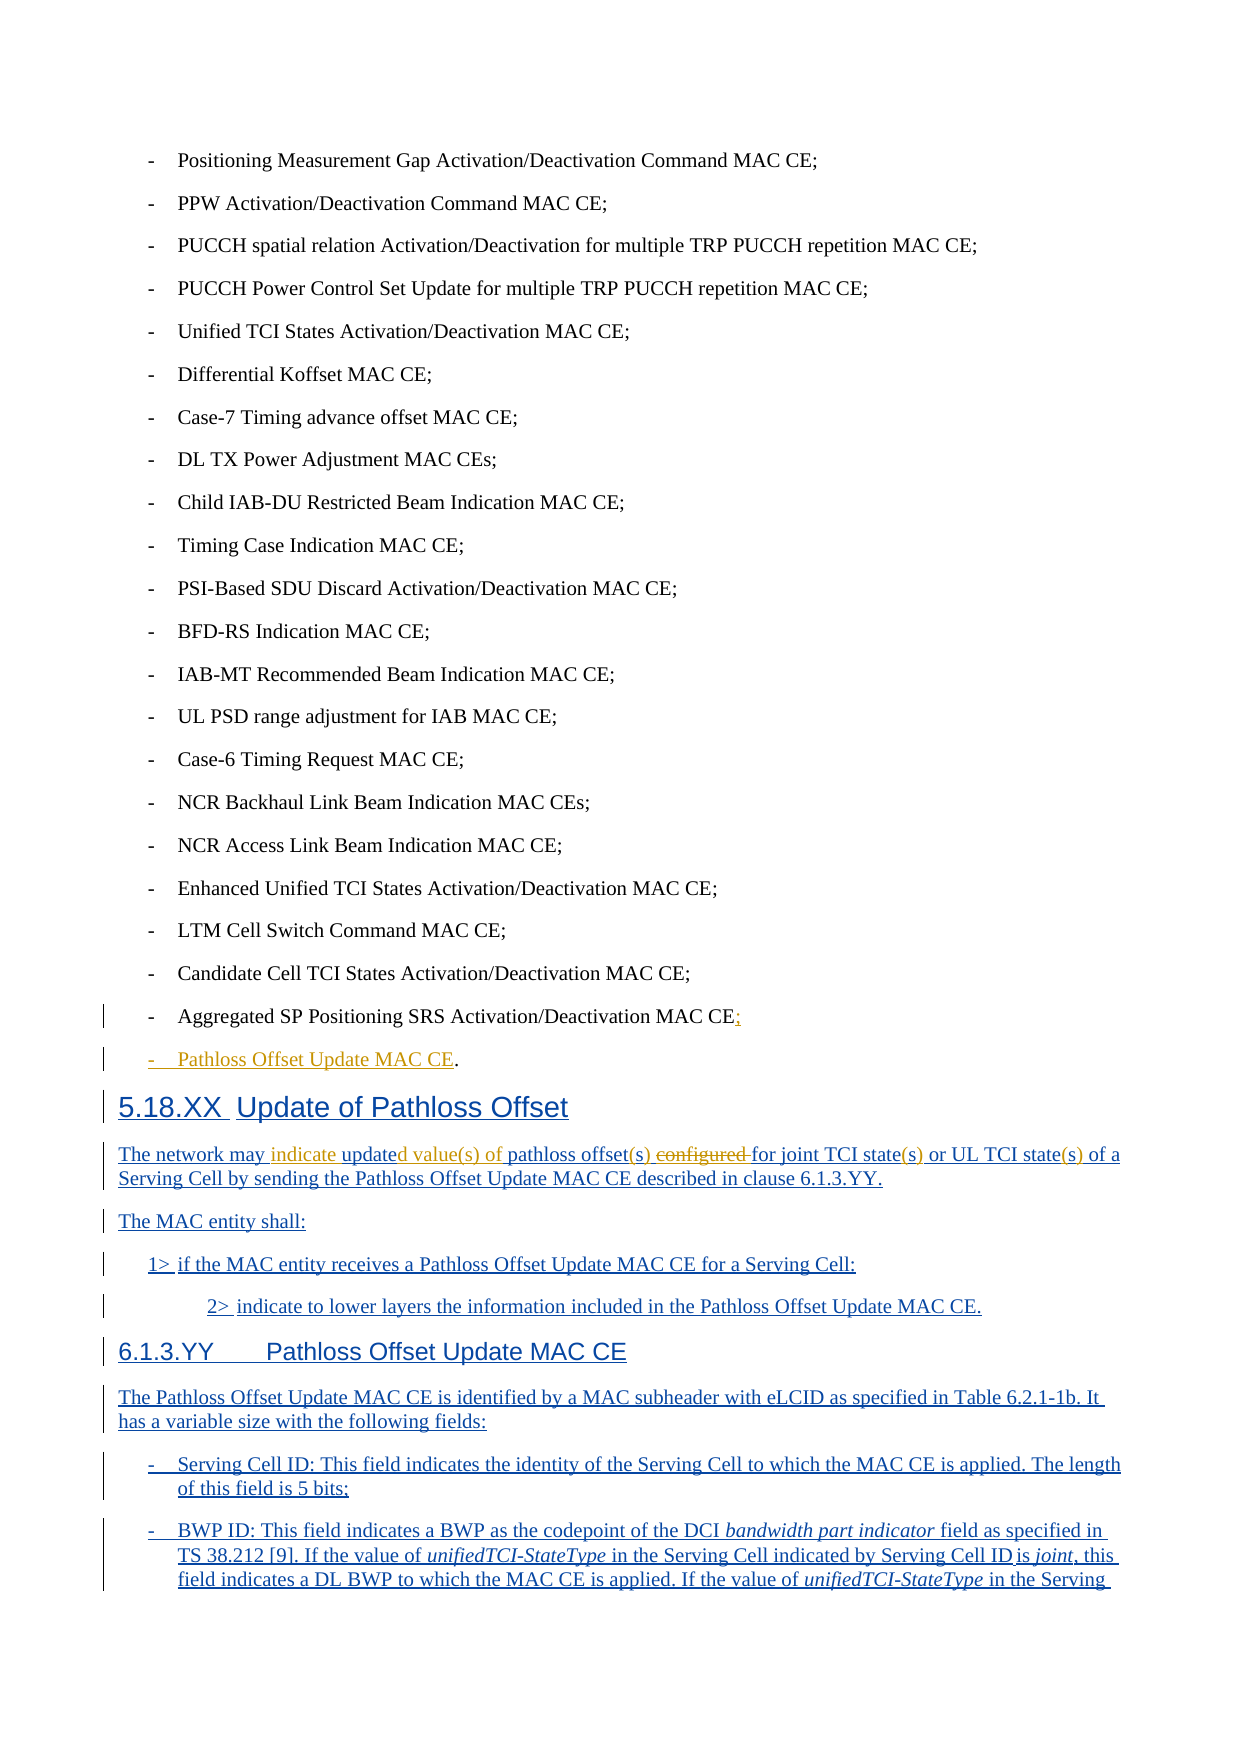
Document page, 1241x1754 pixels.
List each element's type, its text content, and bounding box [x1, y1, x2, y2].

text - BFD-RS Indication MAC CE; [148, 619, 1122, 643]
text - NCR Backhaul Link Beam Indication MAC CEs; [148, 790, 1122, 814]
text - Candidate Cell TCI States Activation/Deactivation MAC CE; [148, 961, 1122, 985]
text - Positioning Measurement Gap Activation/Deactivation Command MAC CE; [148, 148, 1122, 172]
text - PUCCH spatial relation Activation/Deactivation for multiple TRP PUCCH repetition MAC CE; [148, 233, 1122, 257]
text - Unified TCI States Activation/Deactivation MAC CE; [148, 319, 1122, 343]
text - Enhanced Unified TCI States Activation/Deactivation MAC CE; [148, 876, 1122, 899]
text - Differential Koffset MAC CE; [148, 362, 1122, 386]
text - Aggregated SP Positioning SRS Activation/Deactivation MAC CE [148, 1004, 1122, 1028]
text - PPW Activation/Deactivation Command MAC CE; [148, 191, 1122, 214]
text - PUCCH Power Control Set Update for multiple TRP PUCCH repetition MAC CE; [148, 276, 1122, 300]
text - Child IAB-DU Restricted Beam Indication MAC CE; [148, 490, 1122, 514]
text - Timing Case Indication MAC CE; [148, 533, 1122, 557]
text - NCR Access Link Beam Indication MAC CE; [148, 833, 1122, 857]
text - LTM Cell Switch Command MAC CE; [148, 918, 1122, 942]
text . [148, 1047, 1122, 1071]
text - DL TX Power Adjustment MAC CEs; [148, 447, 1122, 471]
text - PSI-Based SDU Discard Activation/Deactivation MAC CE; [148, 576, 1122, 600]
text - UL PSD range adjustment for IAB MAC CE; [148, 704, 1122, 728]
text - Case-7 Timing advance offset MAC CE; [148, 404, 1122, 429]
text - IAB-MT Recommended Beam Indication MAC CE; [148, 661, 1122, 686]
text - Case-6 Timing Request MAC CE; [148, 747, 1122, 771]
